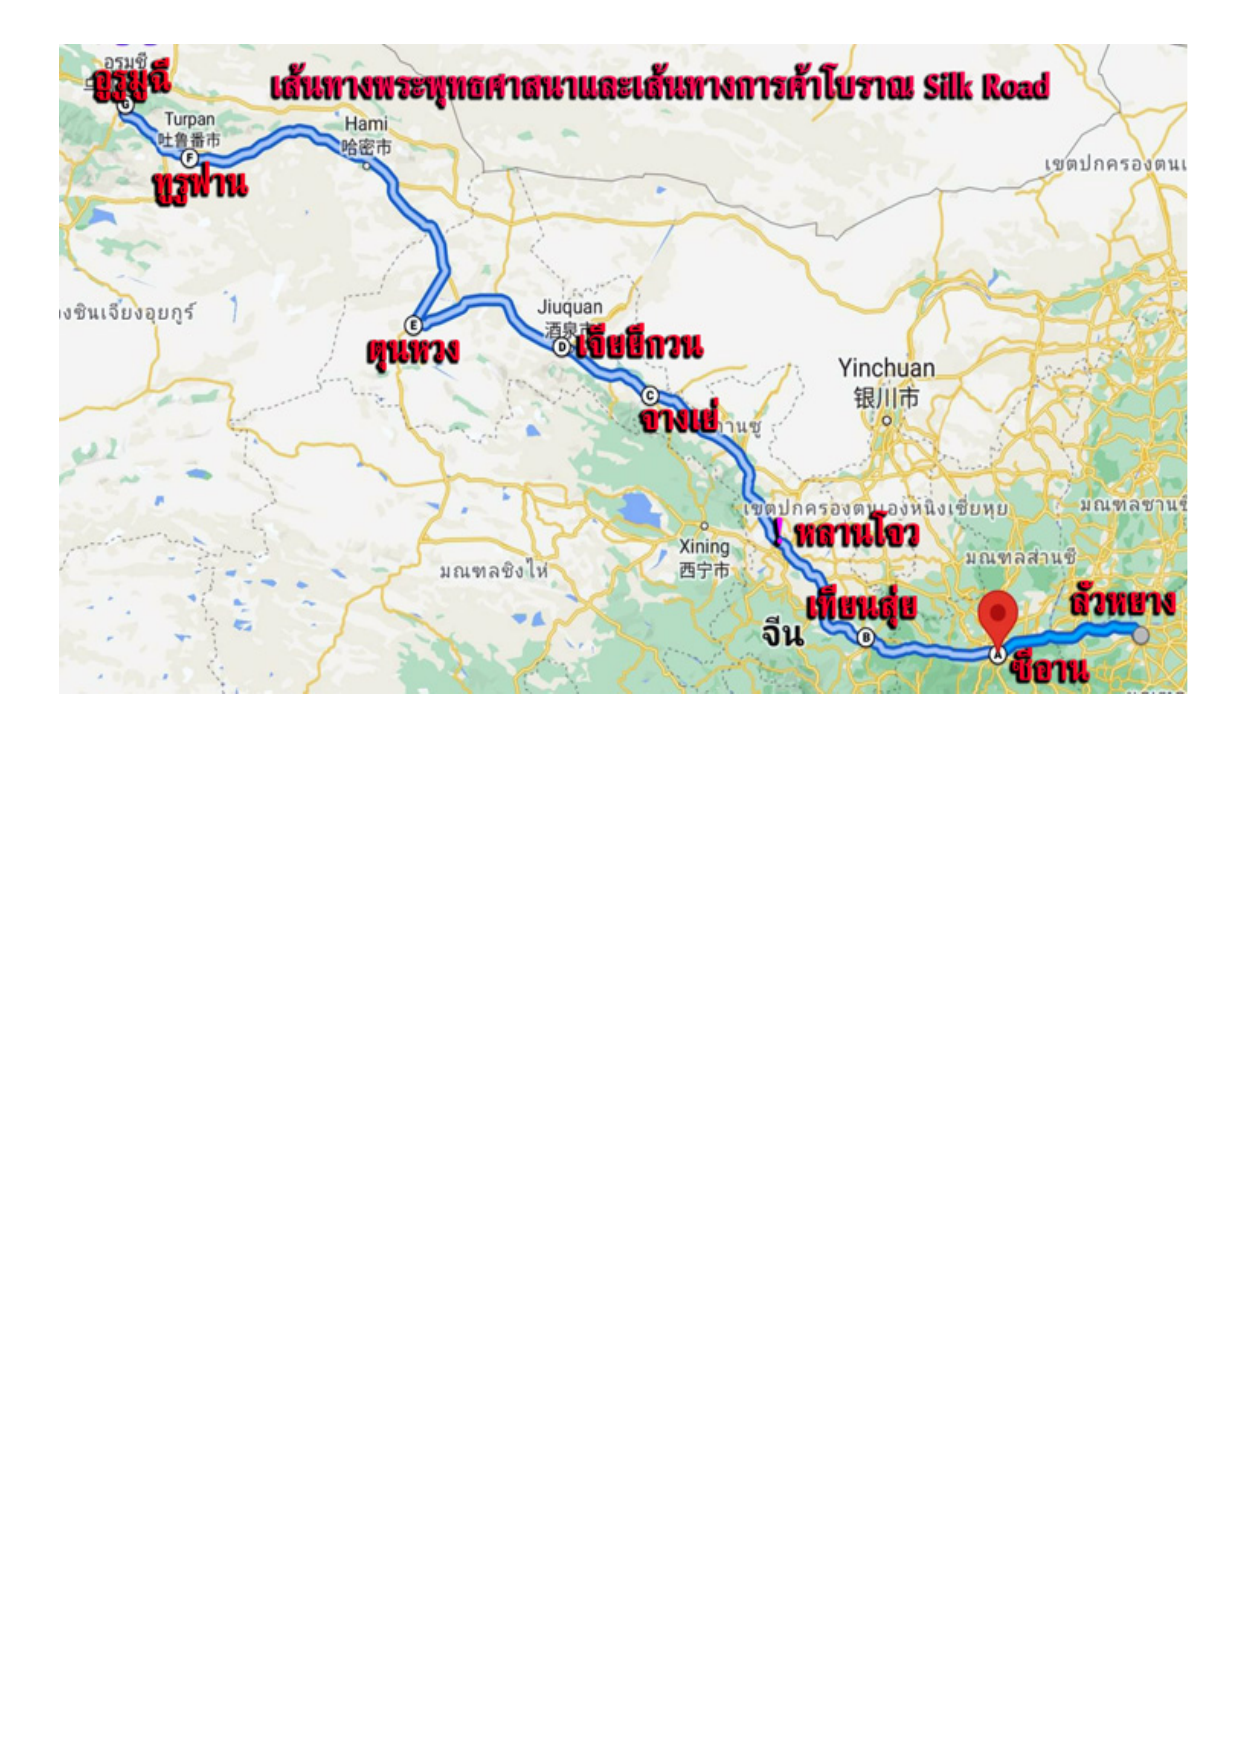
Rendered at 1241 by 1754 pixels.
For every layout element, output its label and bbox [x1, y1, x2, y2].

picture [59, 44, 1188, 694]
